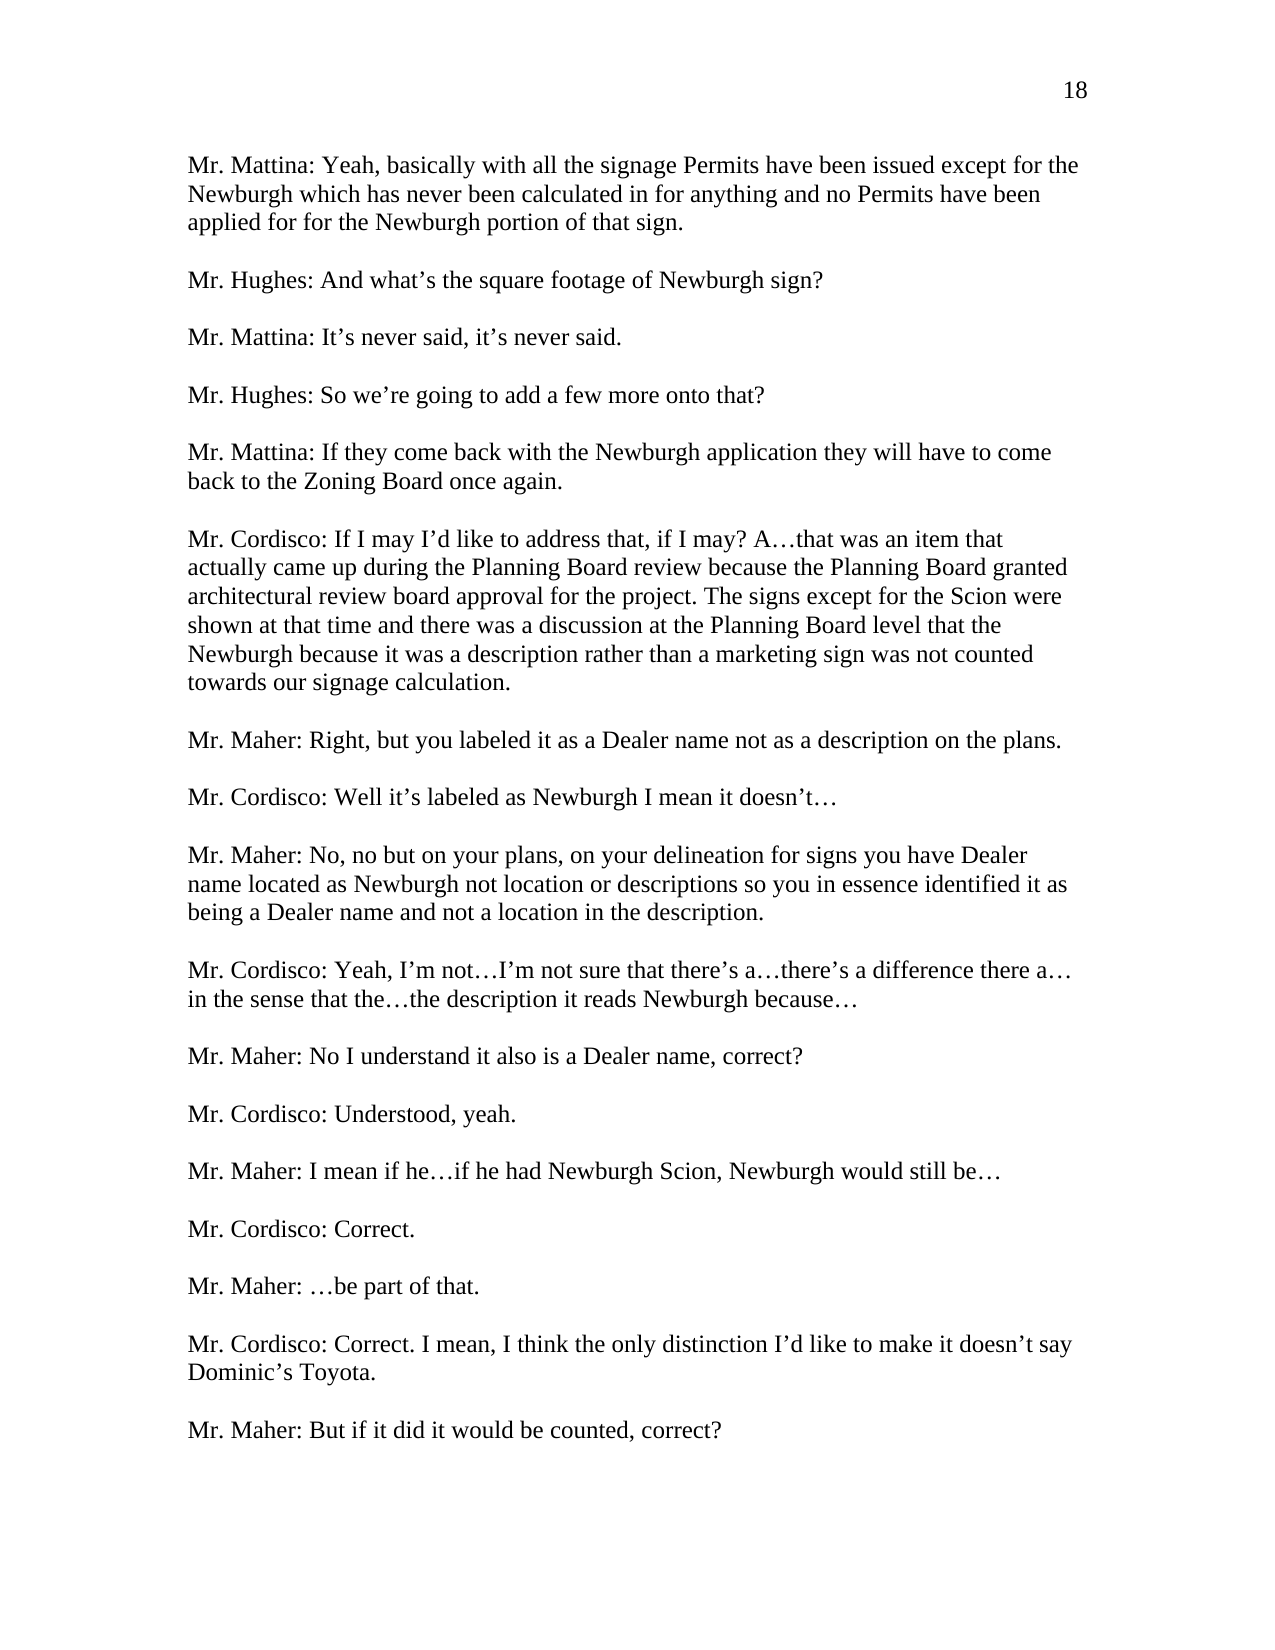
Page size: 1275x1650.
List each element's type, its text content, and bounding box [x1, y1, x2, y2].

text Mr. Cordisco: Well it’s labeled as Newburgh I mean it doesn’t… [187, 782, 1087, 811]
text Mr. Maher: No, no but on your plans, on your delineation for signs you have Dealer name located as Newburgh not location or descriptions so you in essence identified it as being a Dealer name and not a location in the description. [187, 840, 1087, 926]
text Mr. Cordisco: Correct. [187, 1214, 1087, 1242]
text Mr. Maher: …be part of that. [187, 1271, 1087, 1300]
text Mr. Mattina: If they come back with the Newburgh application they will have to come back to the Zoning Board once again. [187, 437, 1087, 495]
text Mr. Hughes: So we’re going to add a few more onto that? [187, 380, 1087, 409]
text Mr. Cordisco: If I may I’d like to address that, if I may? A…that was an item that actually came up during the Planning Board review because the Planning Board granted architectural review board approval for the project. The signs except for the Scion were shown at that time and there was a discussion at the Planning Board level that the Newburgh because it was a description rather than a marketing sign was not counted towards our signage calculation. [187, 524, 1087, 696]
text Mr. Mattina: Yeah, basically with all the signage Permits have been issued except for the Newburgh which has never been calculated in for anything and no Permits have been applied for for the Newburgh portion of that sign. [187, 150, 1087, 236]
text Mr. Cordisco: Yeah, I’m not…I’m not sure that there’s a…there’s a difference there a…in the sense that the…the description it reads Newburgh because… [187, 955, 1087, 1012]
text Mr. Maher: No I understand it also is a Dealer name, correct? [187, 1041, 1087, 1070]
text Mr. Mattina: It’s never said, it’s never said. [187, 322, 1087, 351]
text Mr. Maher: Right, but you labeled it as a Dealer name not as a description on the plans. [187, 725, 1087, 754]
text Mr. Maher: I mean if he…if he had Newburgh Scion, Newburgh would still be… [187, 1156, 1087, 1185]
text Mr. Hughes: And what’s the square footage of Newburgh sign? [187, 265, 1087, 294]
text Mr. Cordisco: Correct. I mean, I think the only distinction I’d like to make it doesn’t say Dominic’s Toyota. [187, 1329, 1087, 1386]
text Mr. Maher: But if it did it would be counted, correct? [187, 1415, 1087, 1444]
text Mr. Cordisco: Understood, yeah. [187, 1099, 1087, 1127]
